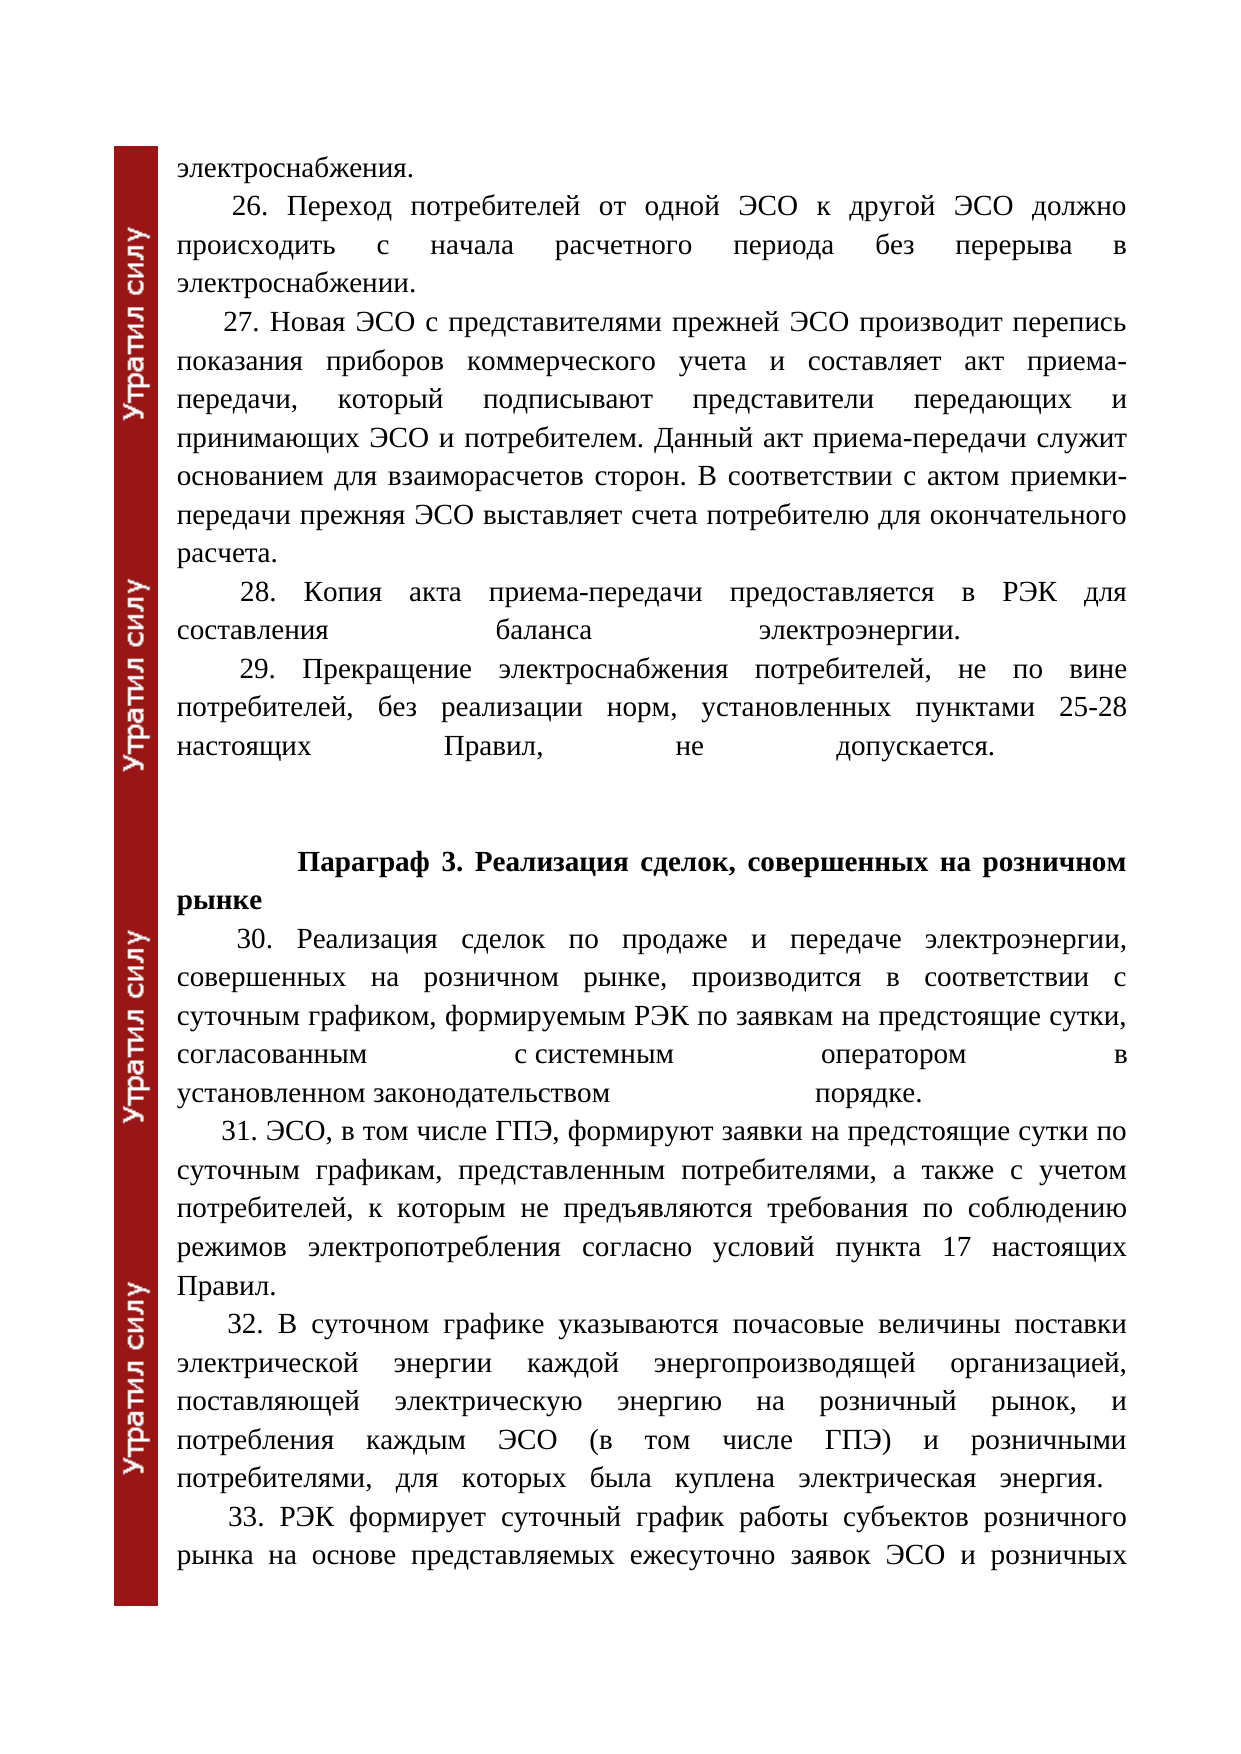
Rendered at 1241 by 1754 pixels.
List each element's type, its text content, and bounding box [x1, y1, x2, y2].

picture [114, 1571, 158, 1606]
text Параграф 3. Реализация сделок, совершенных на розничном рынке [112, 844, 1128, 916]
picture [114, 916, 158, 921]
picture [114, 146, 158, 150]
picture [114, 839, 158, 844]
